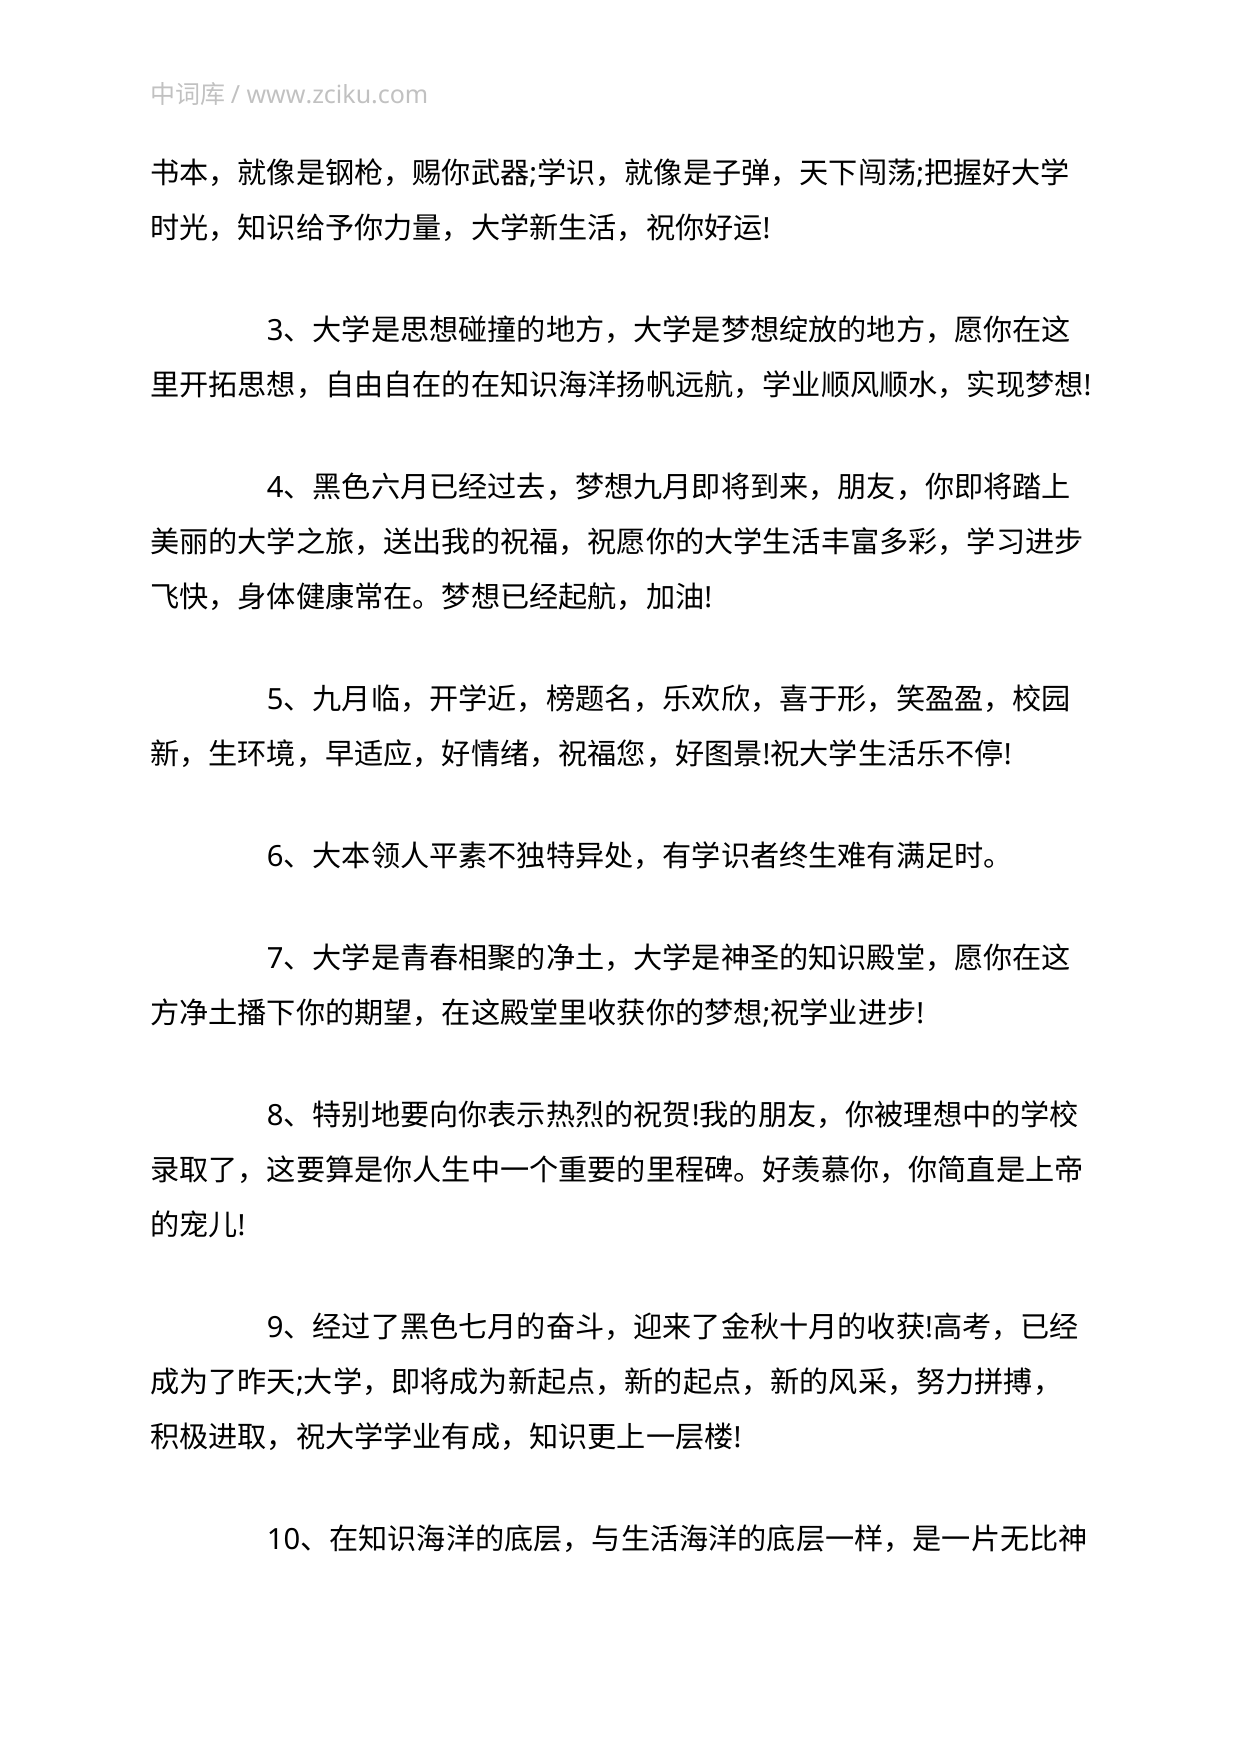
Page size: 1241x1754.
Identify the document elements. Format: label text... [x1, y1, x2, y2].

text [150, 150, 1090, 247]
text 5、九月临，开学近，榜题名，乐欢欣，喜于形，笑盈盈，校园新，生环境，早适应，好情绪，祝福您，好图景!祝大学生活乐不停! [150, 676, 1090, 773]
text 9、经过了黑色七月的奋斗，迎来了金秋十月的收获!高考，已经成为了昨天;大学，即将成为新起点，新的起点，新的风采，努力拼搏，积极进取，祝大学学业有成，知识更上一层楼! [150, 1304, 1090, 1456]
text 6、大本领人平素不独特异处，有学识者终生难有满足时。 [150, 833, 1090, 875]
text 7、大学是青春相聚的净土，大学是神圣的知识殿堂，愿你在这方净土播下你的期望，在这殿堂里收获你的梦想;祝学业进步! [150, 935, 1090, 1032]
text 3、大学是思想碰撞的地方，大学是梦想绽放的地方，愿你在这里开拓思想，自由自在的在知识海洋扬帆远航，学业顺风顺水，实现梦想! [150, 307, 1090, 404]
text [150, 1516, 1090, 1558]
text 8、特别地要向你表示热烈的祝贺!我的朋友，你被理想中的学校录取了，这要算是你人生中一个重要的里程碑。好羡慕你，你简直是上帝的宠儿! [150, 1092, 1090, 1244]
text 4、黑色六月已经过去，梦想九月即将到来，朋友，你即将踏上美丽的大学之旅，送出我的祝福，祝愿你的大学生活丰富多彩，学习进步飞快，身体健康常在。梦想已经起航，加油! [150, 464, 1090, 616]
